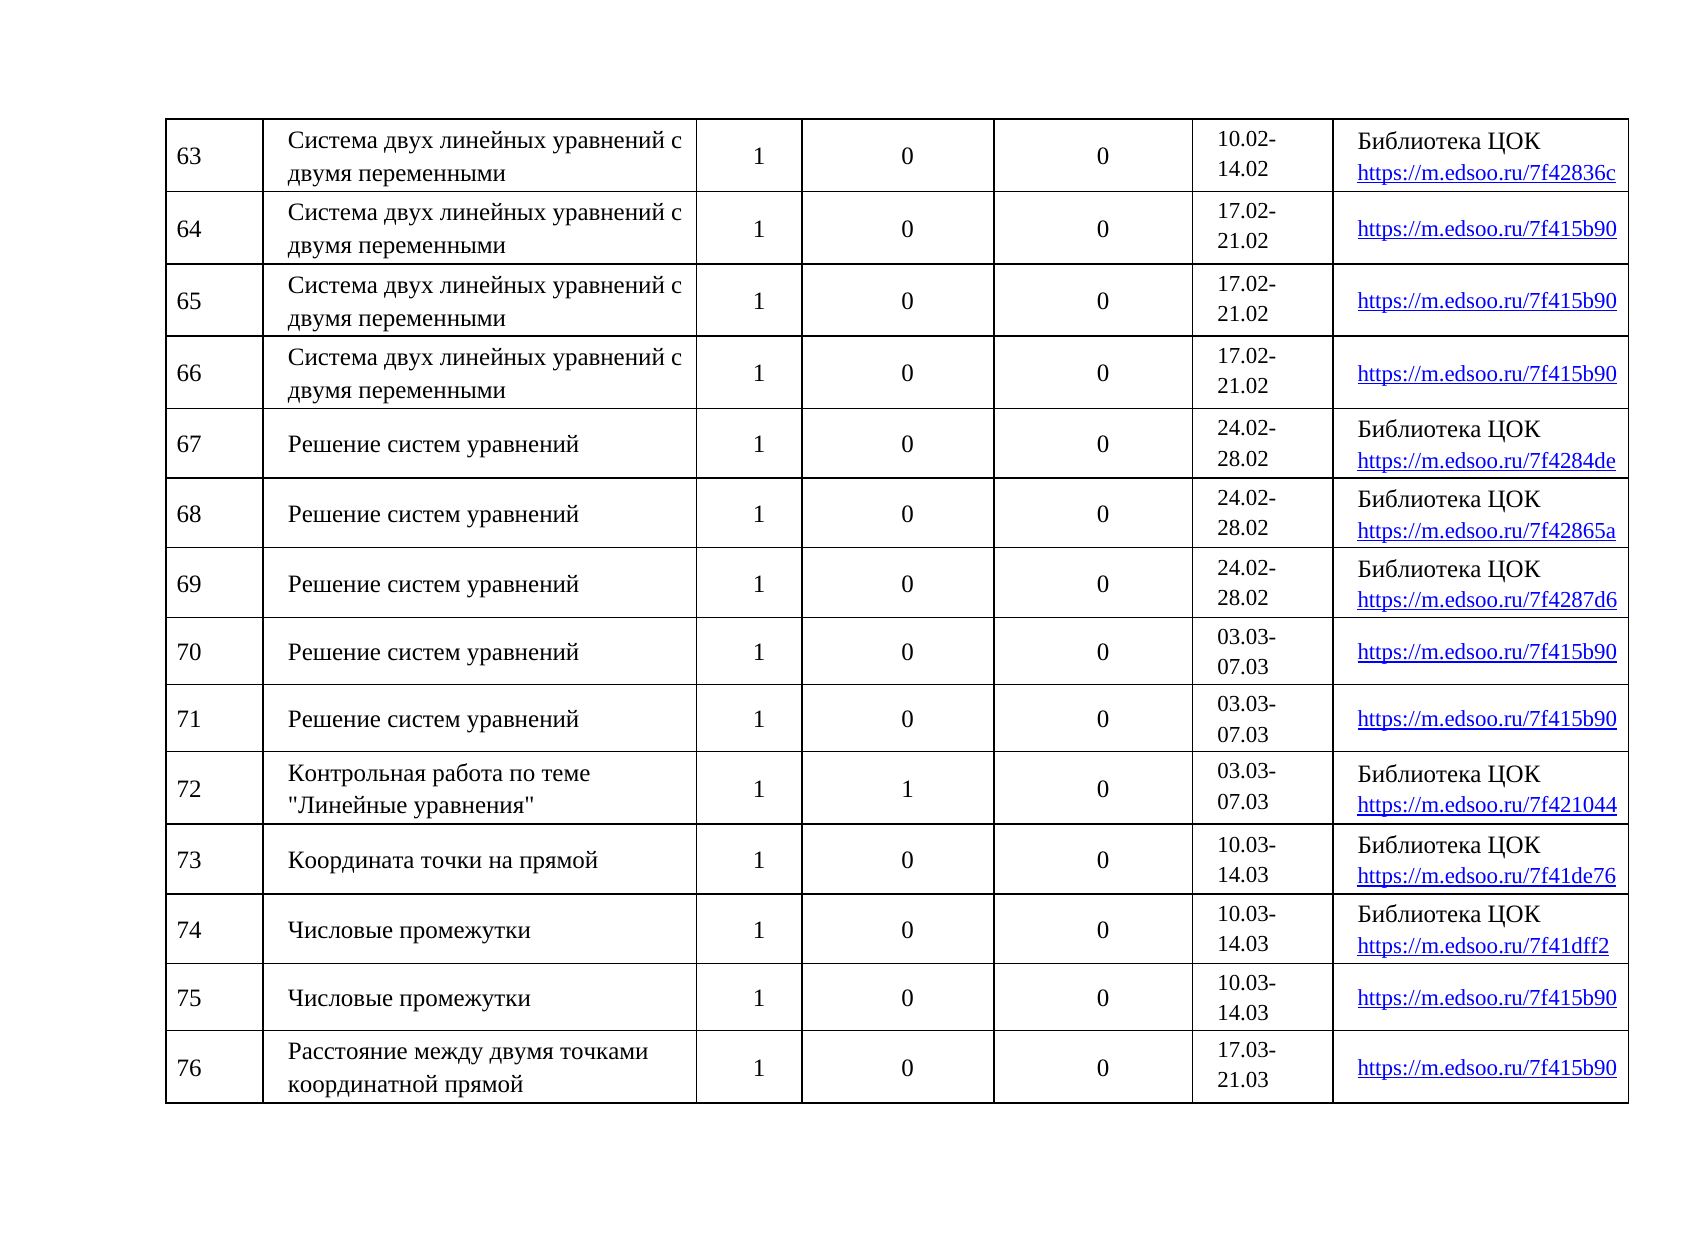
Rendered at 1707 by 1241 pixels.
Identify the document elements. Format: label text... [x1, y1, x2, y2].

table_cell 0 [803, 685, 993, 751]
table_cell https://m.edsoo.ru/7f415b90 [1334, 192, 1628, 263]
table_cell 1 [697, 825, 801, 893]
table_cell Координата точки на прямой [264, 825, 696, 893]
table_cell 17.03-21.03 [1193, 1031, 1332, 1102]
table_cell 0 [803, 409, 993, 477]
table_cell Система двух линейных уравнений с двумя переменными [264, 192, 696, 263]
table_cell 0 [995, 1031, 1192, 1102]
table_cell Библиотека ЦОК https://m.edsoo.ru/7f4287d6 [1334, 548, 1628, 616]
table_cell 0 [803, 192, 993, 263]
table_cell 1 [697, 752, 801, 823]
table_cell 75 [167, 964, 262, 1029]
table_cell 1 [697, 964, 801, 1029]
table_cell https://m.edsoo.ru/7f415b90 [1334, 618, 1628, 684]
table_cell 0 [995, 265, 1192, 335]
table_cell 1 [697, 409, 801, 477]
table_cell 17.02-21.02 [1193, 337, 1332, 408]
table_cell 64 [167, 192, 262, 263]
table_cell 67 [167, 409, 262, 477]
table_cell 1 [697, 548, 801, 616]
table_cell 0 [995, 192, 1192, 263]
table_cell 72 [167, 752, 262, 823]
table_cell 24.02-28.02 [1193, 479, 1332, 547]
table_cell 0 [995, 409, 1192, 477]
table_cell 0 [995, 548, 1192, 616]
table_cell 17.02-21.02 [1193, 265, 1332, 335]
table_cell 71 [167, 685, 262, 751]
table_cell 1 [697, 1031, 801, 1102]
table_cell 74 [167, 895, 262, 962]
table_cell 66 [167, 337, 262, 408]
table_cell 03.03-07.03 [1193, 752, 1332, 823]
table_cell Система двух линейных уравнений с двумя переменными [264, 265, 696, 335]
table_cell Числовые промежутки [264, 964, 696, 1029]
table_cell Числовые промежутки [264, 895, 696, 962]
table_cell 1 [697, 479, 801, 547]
table_cell Библиотека ЦОК https://m.edsoo.ru/7f4284de [1334, 409, 1628, 477]
table_cell 0 [803, 1031, 993, 1102]
table_cell 1 [697, 895, 801, 962]
table_cell Решение систем уравнений [264, 479, 696, 547]
table_cell 1 [697, 337, 801, 408]
table_cell 0 [995, 618, 1192, 684]
table_cell 73 [167, 825, 262, 893]
table_cell 1 [697, 192, 801, 263]
table_cell 0 [995, 825, 1192, 893]
table_cell 0 [803, 618, 993, 684]
table_cell 17.02-21.02 [1193, 192, 1332, 263]
table_cell 03.03-07.03 [1193, 618, 1332, 684]
table_cell 0 [995, 685, 1192, 751]
table_cell Библиотека ЦОК https://m.edsoo.ru/7f42836c [1334, 120, 1628, 191]
table_cell Решение систем уравнений [264, 548, 696, 616]
table_cell 0 [803, 895, 993, 962]
table_cell 0 [803, 337, 993, 408]
table_cell 65 [167, 265, 262, 335]
table_cell 1 [803, 752, 993, 823]
table_cell 24.02-28.02 [1193, 409, 1332, 477]
table_cell Решение систем уравнений [264, 685, 696, 751]
table_cell 0 [995, 895, 1192, 962]
table_cell 03.03-07.03 [1193, 685, 1332, 751]
table_cell 1 [697, 685, 801, 751]
table_cell 0 [995, 964, 1192, 1029]
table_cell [1334, 1031, 1628, 1102]
table_cell https://m.edsoo.ru/7f415b90 [1334, 337, 1628, 408]
table_cell 0 [995, 120, 1192, 191]
table_cell 1 [697, 265, 801, 335]
table_cell 24.02-28.02 [1193, 548, 1332, 616]
table_cell 0 [803, 964, 993, 1029]
table_cell 0 [803, 825, 993, 893]
table_cell 10.03-14.03 [1193, 895, 1332, 962]
table_cell 10.03-14.03 [1193, 825, 1332, 893]
table_cell 0 [803, 265, 993, 335]
table_cell Библиотека ЦОК https://m.edsoo.ru/7f41dff2 [1334, 895, 1628, 962]
table_cell Библиотека ЦОК https://m.edsoo.ru/7f42865a [1334, 479, 1628, 547]
table_cell 1 [697, 120, 801, 191]
table_cell 0 [995, 337, 1192, 408]
table_cell 0 [995, 479, 1192, 547]
table_cell Система двух линейных уравнений с двумя переменными [264, 120, 696, 191]
table_cell https://m.edsoo.ru/7f415b90 [1334, 265, 1628, 335]
table_cell 0 [803, 120, 993, 191]
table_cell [264, 1031, 696, 1102]
table_cell Библиотека ЦОК https://m.edsoo.ru/7f421044 [1334, 752, 1628, 823]
table_cell 69 [167, 548, 262, 616]
table_cell 0 [803, 548, 993, 616]
table_cell 76 [167, 1031, 262, 1102]
table_cell 70 [167, 618, 262, 684]
table_cell 1 [697, 618, 801, 684]
table_cell Система двух линейных уравнений с двумя переменными [264, 337, 696, 408]
table_cell 63 [167, 120, 262, 191]
table_cell https://m.edsoo.ru/7f415b90 [1334, 685, 1628, 751]
table_cell 68 [167, 479, 262, 547]
table_cell Решение систем уравнений [264, 618, 696, 684]
table_cell 0 [995, 752, 1192, 823]
table_cell Решение систем уравнений [264, 409, 696, 477]
table_cell Библиотека ЦОК https://m.edsoo.ru/7f41de76 [1334, 825, 1628, 893]
table_cell https://m.edsoo.ru/7f415b90 [1334, 964, 1628, 1029]
table_cell 10.03-14.03 [1193, 964, 1332, 1029]
table_cell 10.02-14.02 [1193, 120, 1332, 191]
table_cell 0 [803, 479, 993, 547]
table_cell Контрольная работа по теме "Линейные уравнения" [264, 752, 696, 823]
